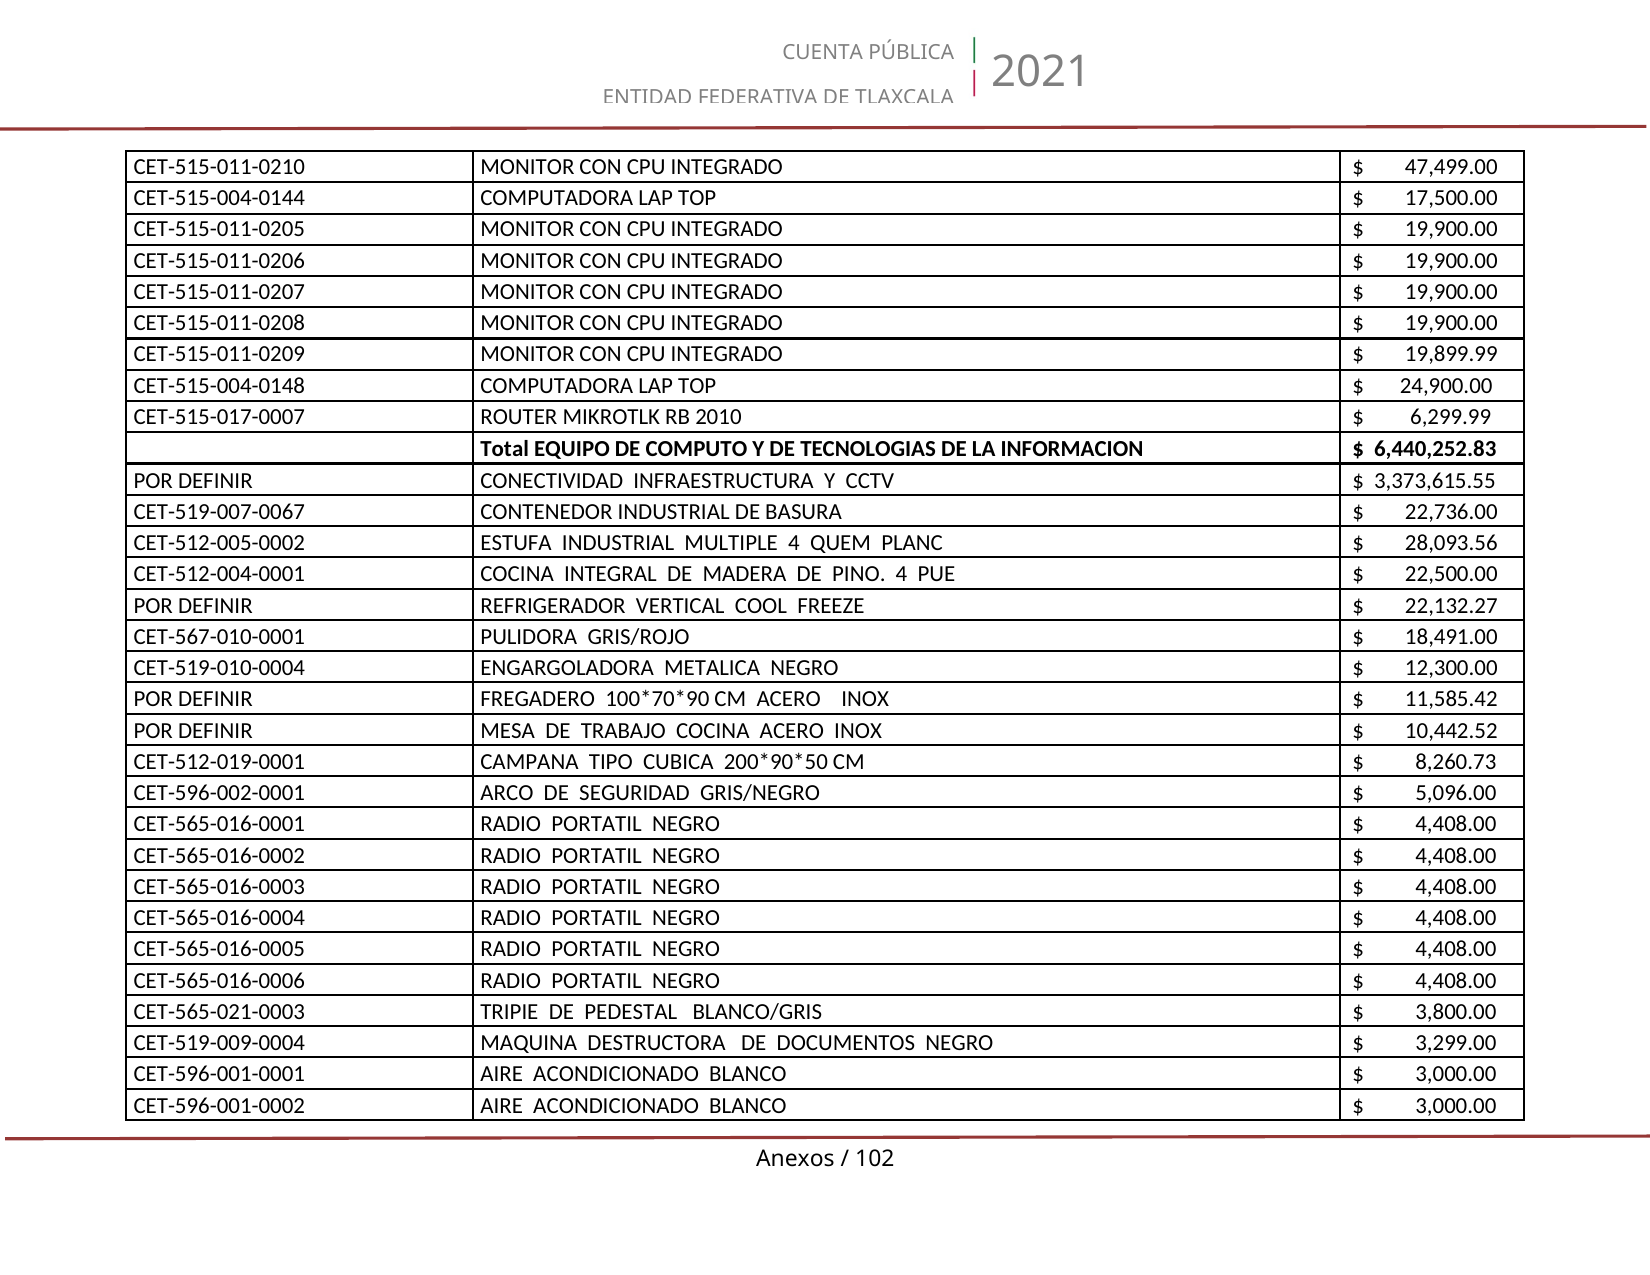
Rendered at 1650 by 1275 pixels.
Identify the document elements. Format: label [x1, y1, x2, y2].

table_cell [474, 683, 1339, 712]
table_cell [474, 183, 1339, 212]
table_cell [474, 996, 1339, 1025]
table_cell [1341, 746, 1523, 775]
picture [968, 28, 985, 99]
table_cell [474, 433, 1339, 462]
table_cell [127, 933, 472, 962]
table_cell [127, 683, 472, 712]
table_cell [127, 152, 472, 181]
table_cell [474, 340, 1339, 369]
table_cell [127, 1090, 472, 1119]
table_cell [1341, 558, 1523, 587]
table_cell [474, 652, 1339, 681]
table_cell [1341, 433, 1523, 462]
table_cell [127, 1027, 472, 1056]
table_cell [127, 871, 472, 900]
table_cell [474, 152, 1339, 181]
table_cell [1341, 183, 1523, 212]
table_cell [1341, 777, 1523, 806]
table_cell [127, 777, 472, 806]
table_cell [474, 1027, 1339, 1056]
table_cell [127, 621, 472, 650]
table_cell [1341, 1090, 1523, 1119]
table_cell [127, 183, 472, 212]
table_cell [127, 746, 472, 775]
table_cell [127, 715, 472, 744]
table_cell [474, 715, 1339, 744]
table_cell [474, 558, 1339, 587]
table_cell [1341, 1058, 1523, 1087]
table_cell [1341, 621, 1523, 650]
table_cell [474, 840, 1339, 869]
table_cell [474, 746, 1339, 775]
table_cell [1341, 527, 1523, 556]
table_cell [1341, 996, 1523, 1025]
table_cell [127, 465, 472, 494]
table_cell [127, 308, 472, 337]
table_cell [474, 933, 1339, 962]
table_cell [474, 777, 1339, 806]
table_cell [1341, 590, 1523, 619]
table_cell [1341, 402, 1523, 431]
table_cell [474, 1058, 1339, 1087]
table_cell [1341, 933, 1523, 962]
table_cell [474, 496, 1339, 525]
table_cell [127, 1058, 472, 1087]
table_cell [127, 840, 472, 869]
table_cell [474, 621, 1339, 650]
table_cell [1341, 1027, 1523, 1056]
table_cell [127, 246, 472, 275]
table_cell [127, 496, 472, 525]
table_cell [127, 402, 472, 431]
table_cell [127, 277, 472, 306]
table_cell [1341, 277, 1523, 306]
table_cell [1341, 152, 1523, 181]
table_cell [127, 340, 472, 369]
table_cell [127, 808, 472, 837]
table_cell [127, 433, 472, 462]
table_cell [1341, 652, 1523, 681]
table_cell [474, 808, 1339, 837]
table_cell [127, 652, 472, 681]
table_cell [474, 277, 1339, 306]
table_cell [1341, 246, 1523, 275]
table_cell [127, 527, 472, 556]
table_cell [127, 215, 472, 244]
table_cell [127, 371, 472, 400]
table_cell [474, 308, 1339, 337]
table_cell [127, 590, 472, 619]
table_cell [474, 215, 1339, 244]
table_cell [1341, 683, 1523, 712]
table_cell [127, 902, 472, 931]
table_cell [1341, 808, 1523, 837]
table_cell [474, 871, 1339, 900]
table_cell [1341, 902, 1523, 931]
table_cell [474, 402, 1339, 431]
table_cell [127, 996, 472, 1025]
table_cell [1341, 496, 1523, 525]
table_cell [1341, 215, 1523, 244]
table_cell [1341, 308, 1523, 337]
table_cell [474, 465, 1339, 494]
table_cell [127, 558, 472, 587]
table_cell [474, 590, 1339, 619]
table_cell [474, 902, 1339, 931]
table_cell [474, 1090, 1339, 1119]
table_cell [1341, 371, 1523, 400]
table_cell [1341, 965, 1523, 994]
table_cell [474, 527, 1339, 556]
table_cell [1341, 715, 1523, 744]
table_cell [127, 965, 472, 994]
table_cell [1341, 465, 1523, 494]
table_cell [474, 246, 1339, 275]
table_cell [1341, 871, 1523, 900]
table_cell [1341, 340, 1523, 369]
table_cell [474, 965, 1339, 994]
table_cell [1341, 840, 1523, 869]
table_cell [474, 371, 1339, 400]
